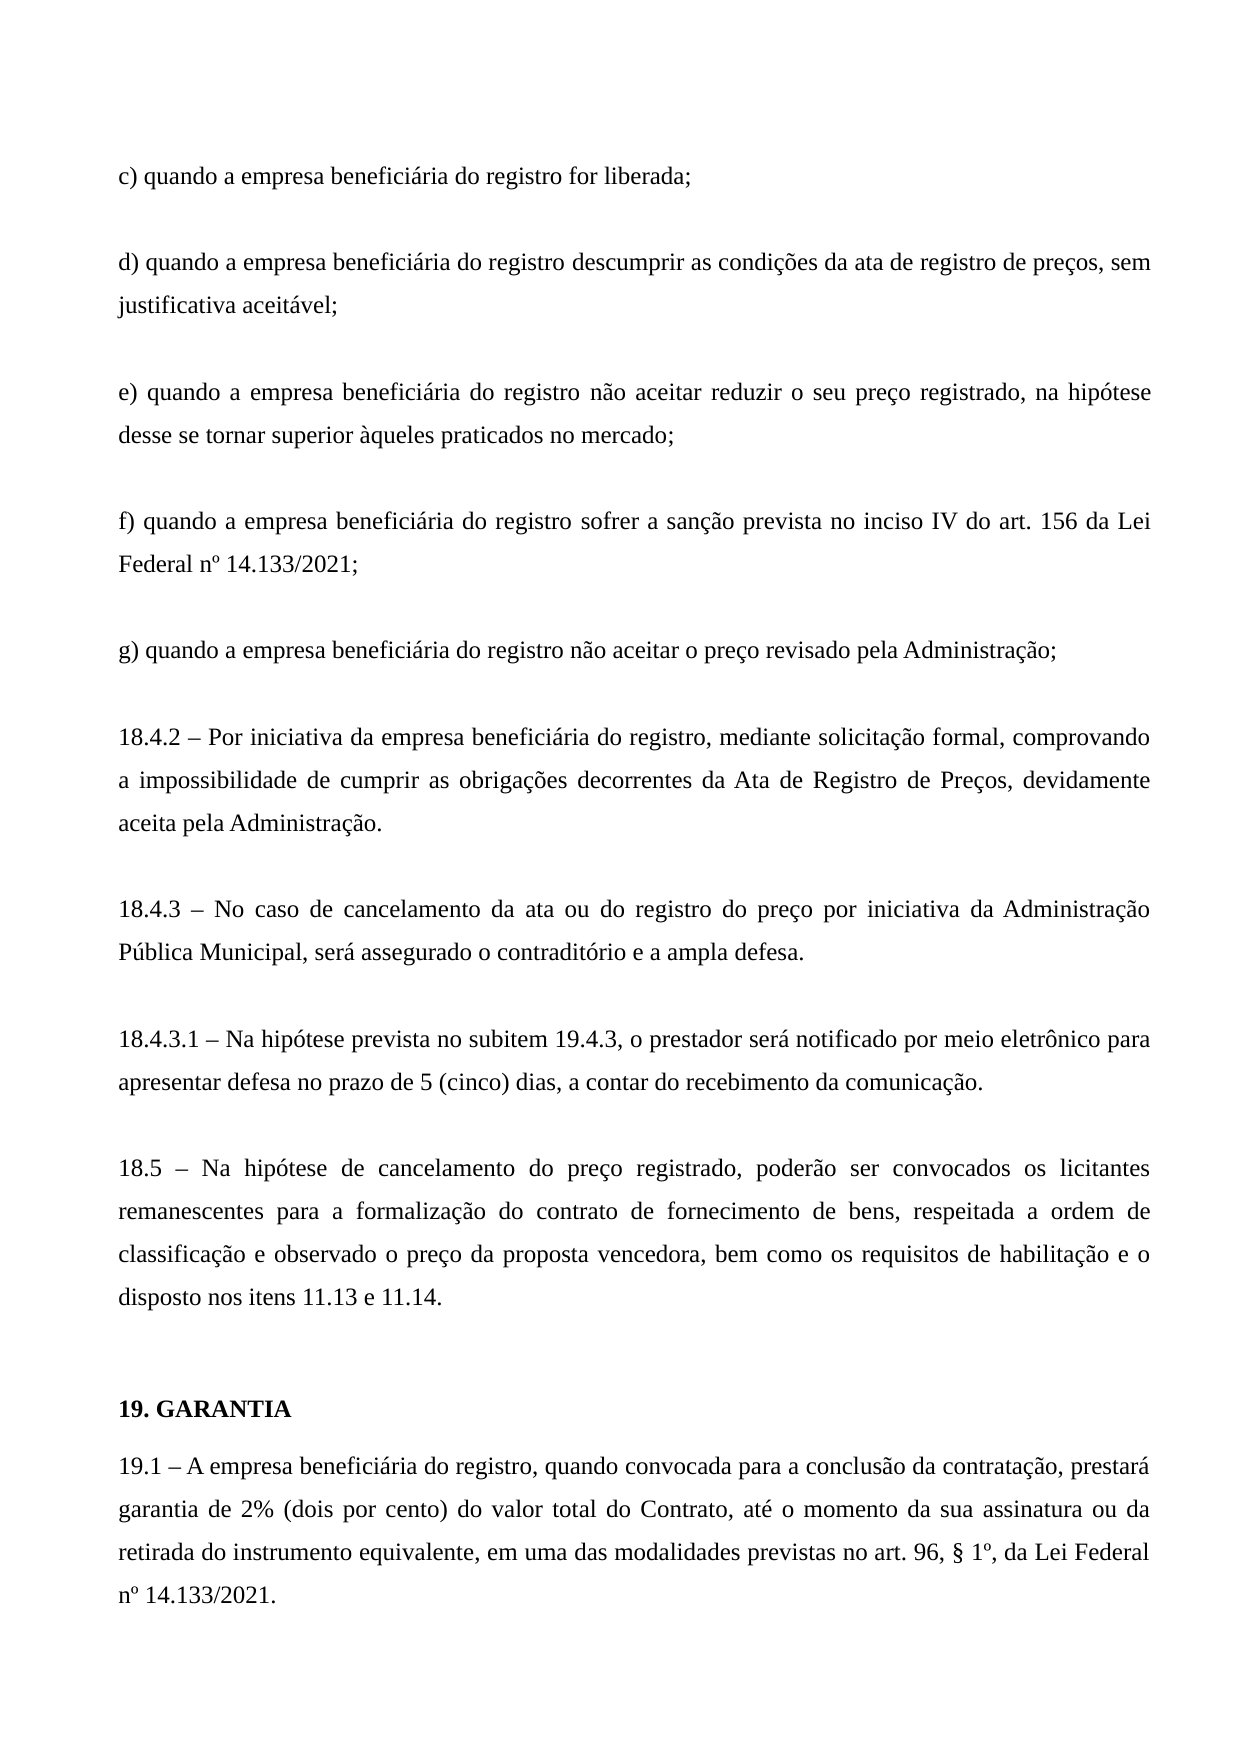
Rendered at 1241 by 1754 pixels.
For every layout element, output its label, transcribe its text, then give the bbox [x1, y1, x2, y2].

text g) quando a empresa beneficiária do registro não aceitar o preço revisado pela Administração; [118, 636, 1152, 664]
text c) quando a empresa beneficiária do registro for liberada; [118, 161, 1152, 190]
text d) quando a empresa beneficiária do registro descumprir as condições da ata de registro de preços, sem justificativa aceitável; [118, 247, 1152, 319]
text 18.4.3.1 – Na hipótese prevista no subitem 19.4.3, o prestador será notificado por meio eletrônico para apresentar defesa no prazo de 5 (cinco) dias, a contar do recebimento da comunicação. [118, 1024, 1152, 1096]
text 18.4.3 – No caso de cancelamento da ata ou do registro do preço por iniciativa da Administração Pública Municipal, será assegurado o contraditório e a ampla defesa. [118, 894, 1152, 966]
text 18.5 – Na hipótese de cancelamento do preço registrado, poderão ser convocados os licitantes remanescentes para a formalização do contrato de fornecimento de bens, respeitada a ordem de classificação e observado o preço da proposta vencedora, bem como os requisitos de habilitação e o disposto nos itens 11.13 e 11.14. [118, 1153, 1152, 1311]
text 18.4.2 – Por iniciativa da empresa beneficiária do registro, mediante solicitação formal, comprovando a impossibilidade de cumprir as obrigações decorrentes da Ata de Registro de Preços, devidamente aceita pela Administração. [118, 722, 1152, 837]
text f) quando a empresa beneficiária do registro sofrer a sanção prevista no inciso IV do art. 156 da Lei Federal nº 14.133/2021; [118, 506, 1152, 578]
text e) quando a empresa beneficiária do registro não aceitar reduzir o seu preço registrado, na hipótese desse se tornar superior àqueles praticados no mercado; [118, 377, 1152, 449]
text 19.1 – A empresa beneficiária do registro, quando convocada para a conclusão da contratação, prestará garantia de 2% (dois por cento) do valor total do Contrato, até o momento da sua assinatura ou da retirada do instrumento equivalente, em uma das modalidades previstas no art. 96, § 1º, da Lei Federal nº 14.133/2021. [118, 1451, 1152, 1609]
subtitle 19. GARANTIA [118, 1394, 1122, 1422]
